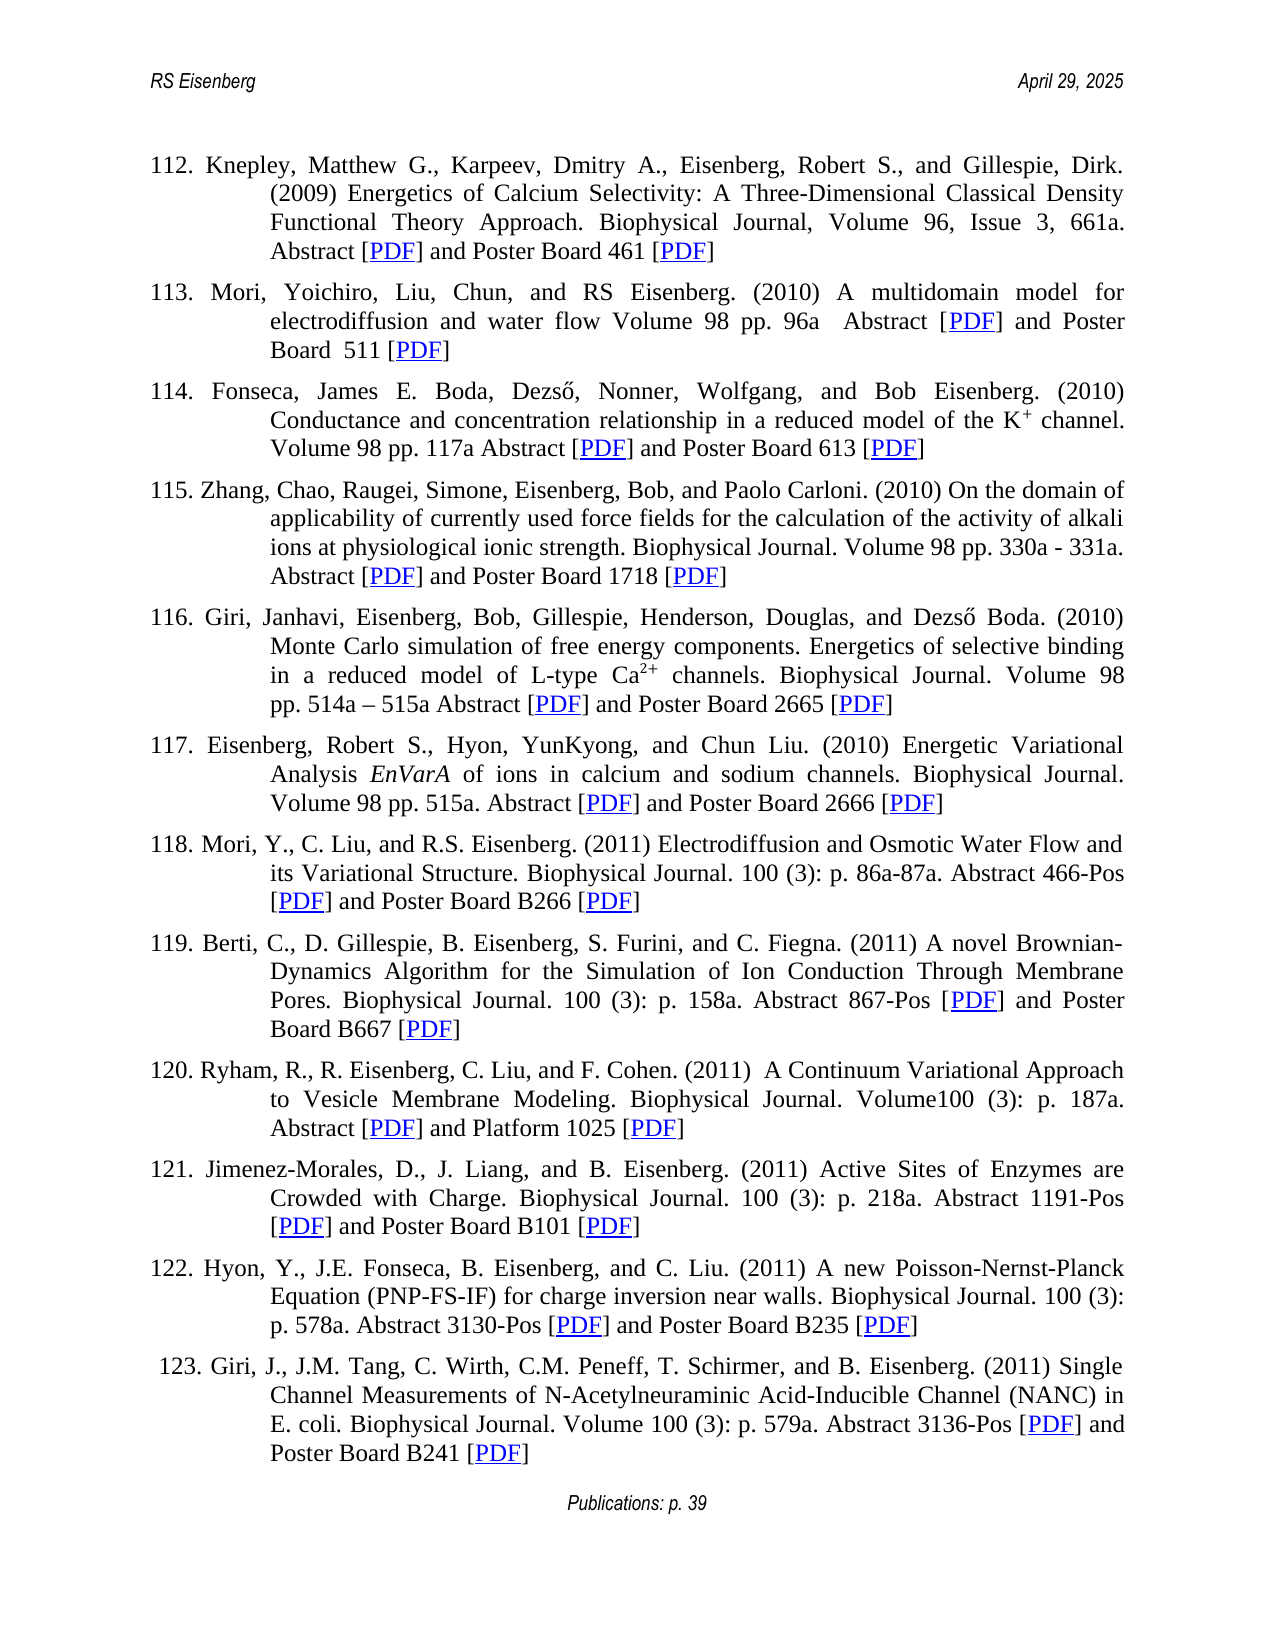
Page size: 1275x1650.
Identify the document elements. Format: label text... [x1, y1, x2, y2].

text 120. Ryham, R., R. Eisenberg, C. Liu, and F. Cohen. (2011) A Continuum Variational Approach to Vesicle Membrane Modeling. Biophysical Journal. Volume100 (3): p. 187a. Abstract [PDF] and Platform 1025 [PDF] [150, 1055, 1125, 1141]
text 118. Mori, Y., C. Liu, and R.S. Eisenberg. (2011) Electrodiffusion and Osmotic Water Flow and its Variational Structure. Biophysical Journal. 100 (3): p. 86a-87a. Abstract 466-Pos [PDF] and Poster Board B266 [PDF] [150, 829, 1125, 915]
text 112. Knepley, Matthew G., Karpeev, Dmitry A., Eisenberg, Robert S., and Gillespie, Dirk. (2009) Energetics of Calcium Selectivity: A Three-Dimensional Classical Density Functional Theory Approach. Biophysical Journal, Volume 96, Issue 3, 661a. Abstract [PDF] and Poster Board 461 [PDF] [150, 150, 1125, 265]
text 123. Giri, J., J.M. Tang, C. Wirth, C.M. Peneff, T. Schirmer, and B. Eisenberg. (2011) Single Channel Measurements of N-Acetylneuraminic Acid-Inducible Channel (NANC) in E. coli. Biophysical Journal. Volume 100 (3): p. 579a. Abstract 3136-Pos [PDF] and Poster Board B241 [PDF] [150, 1351, 1125, 1466]
text 116. Giri, Janhavi, Eisenberg, Bob, Gillespie, Henderson, Douglas, and Dezső Boda. (2010) Monte Carlo simulation of free energy components. Energetics of selective binding in a reduced model of L-type Ca2+ channels. Biophysical Journal. Volume 98 pp. 514a – 515a Abstract [PDF] and Poster Board 2665 [PDF] [150, 602, 1125, 718]
text 119. Berti, C., D. Gillespie, B. Eisenberg, S. Furini, and C. Fiegna. (2011) A novel Brownian-Dynamics Algorithm for the Simulation of Ion Conduction Through Membrane Pores. Biophysical Journal. 100 (3): p. 158a. Abstract 867-Pos [PDF] and Poster Board B667 [PDF] [150, 928, 1125, 1043]
text 114. Fonseca, James E. Boda, Dezső, Nonner, Wolfgang, and Bob Eisenberg. (2010) Conductance and concentration relationship in a reduced model of the K+ channel. Volume 98 pp. 117a Abstract [PDF] and Poster Board 613 [PDF] [150, 376, 1125, 462]
text 117. Eisenberg, Robert S., Hyon, YunKyong, and Chun Liu. (2010) Energetic Variational Analysis EnVarA of ions in calcium and sodium channels. Biophysical Journal. Volume 98 pp. 515a. Abstract [PDF] and Poster Board 2666 [PDF] [150, 730, 1125, 816]
text 121. Jimenez-Morales, D., J. Liang, and B. Eisenberg. (2011) Active Sites of Enzymes are Crowded with Charge. Biophysical Journal. 100 (3): p. 218a. Abstract 1191-Pos [PDF] and Poster Board B101 [PDF] [150, 1154, 1125, 1240]
text 113. Mori, Yoichiro, Liu, Chun, and RS Eisenberg. (2010) A multidomain model for electrodiffusion and water flow Volume 98 pp. 96a Abstract [PDF] and Poster Board 511 [PDF] [150, 277, 1125, 363]
text 115. Zhang, Chao, Raugei, Simone, Eisenberg, Bob, and Paolo Carloni. (2010) On the domain of applicability of currently used force fields for the calculation of the activity of alkali ions at physiological ionic strength. Biophysical Journal. Volume 98 pp. 330a - 331a. Abstract [PDF] and Poster Board 1718 [PDF] [150, 475, 1125, 590]
text 122. Hyon, Y., J.E. Fonseca, B. Eisenberg, and C. Liu. (2011) A new Poisson-Nernst-Planck Equation (PNP-FS-IF) for charge inversion near walls. Biophysical Journal. 100 (3): p. 578a. Abstract 3130-Pos [PDF] and Poster Board B235 [PDF] [150, 1253, 1125, 1339]
